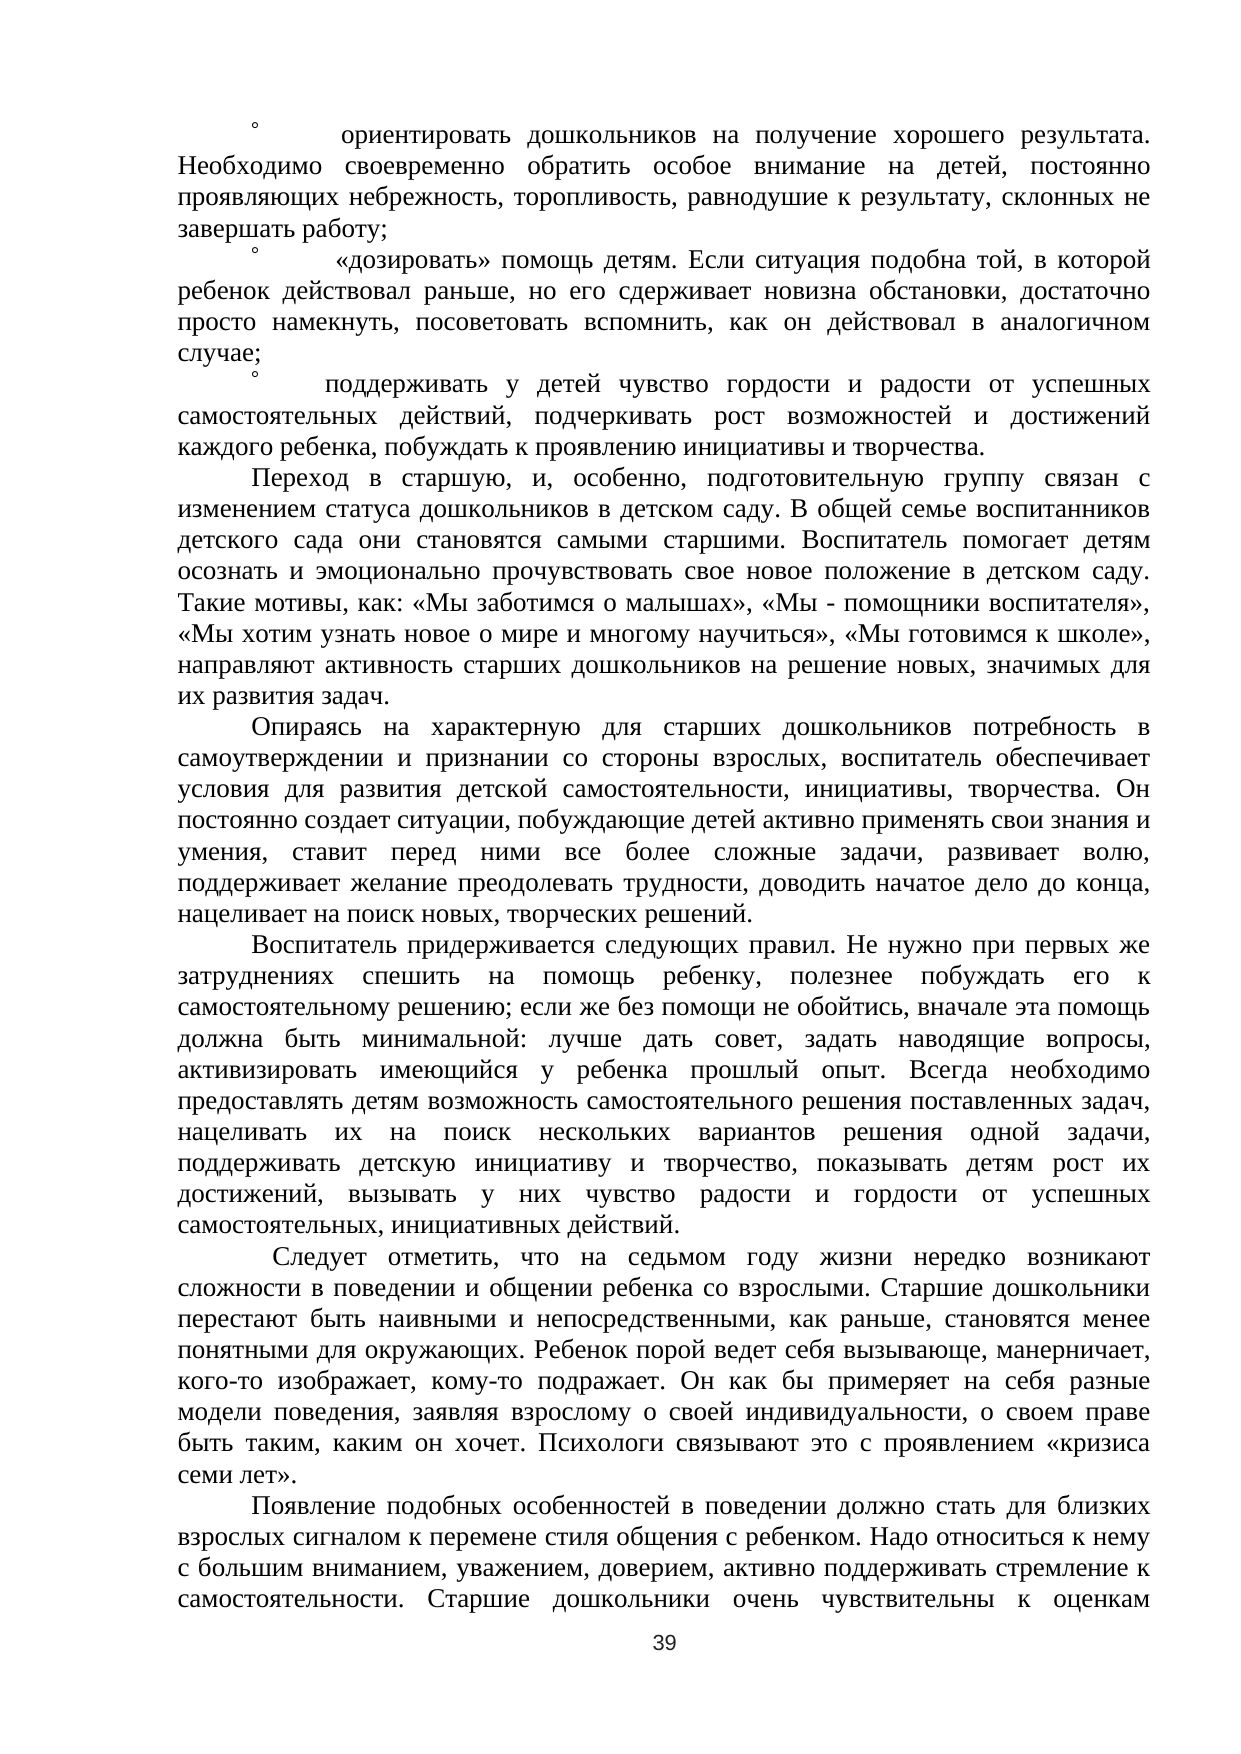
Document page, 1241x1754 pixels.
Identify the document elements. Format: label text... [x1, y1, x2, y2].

text Переход в старшую, и, особенно, подготовительную группу связан с изменением статуса дошкольников в детском саду. В общей семье воспитанников детского сада они становятся самыми старшими. Воспитатель помогает детям осознать и эмоционально прочувствовать свое новое положение в детском саду. Такие мотивы, как: «Мы заботимся о малышах», «Мы - помощники воспитателя», «Мы хотим узнать новое о мире и многому научиться», «Мы готовимся к школе», направляют активность старших дошкольников на решение новых, значимых для их развития задач. [177, 461, 1152, 710]
list ориентировать дошкольников на получение хорошего результата. Необходимо своевременно обратить особое внимание на детей, постоянно проявляющих небрежность, торопливость, равнодушие к результату, склонных не завершать работу; [177, 118, 1152, 243]
text Опираясь на характерную для старших дошкольников потребность в самоутверждении и признании со стороны взрослых, воспитатель обеспечивает условия для развития детской самостоятельности, инициативы, творчества. Он постоянно создает ситуации, побуждающие детей активно применять свои знания и умения, ставит перед ними все более сложные задачи, развивает волю, поддерживает желание преодолевать трудности, доводить начатое дело до конца, нацеливает на поиск новых, творческих решений. [177, 710, 1152, 928]
text Воспитатель придерживается следующих правил. Не нужно при первых же затруднениях спешить на помощь ребенку, полезнее побуждать его к самостоятельному решению; если же без помощи не обойтись, вначале эта помощь должна быть минимальной: лучше дать совет, задать наводящие вопросы, активизировать имеющийся у ребенка прошлый опыт. Всегда необходимо предоставлять детям возможность самостоятельного решения поставленных задач, нацеливать их на поиск нескольких вариантов решения одной задачи, поддерживать детскую инициативу и творчество, показывать детям рост их достижений, вызывать у них чувство радости и гордости от успешных самостоятельных, инициативных действий. [177, 928, 1152, 1240]
list «дозировать» помощь детям. Если ситуация подобна той, в которой ребенок действовал раньше, но его сдерживает новизна обстановки, достаточно просто намекнуть, посоветовать вспомнить, как он действовал в аналогичном случае; [177, 243, 1152, 367]
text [177, 1489, 1152, 1613]
list поддерживать у детей чувство гордости и радости от успешных самостоятельных действий, подчеркивать рост возможностей и достижений каждого ребенка, побуждать к проявлению инициативы и творчества. [177, 367, 1152, 461]
text Следует отметить, что на седьмом году жизни нередко возникают сложности в поведении и общении ребенка со взрослыми. Старшие дошкольники перестают быть наивными и непосредственными, как раньше, становятся менее понятными для окружающих. Ребенок порой ведет себя вызывающе, манерничает, кого-то изображает, кому-то подражает. Он как бы примеряет на себя разные модели поведения, заявляя взрослому о своей индивидуальности, о своем праве быть таким, каким он хочет. Психологи связывают это с проявлением «кризиса семи лет». [177, 1240, 1152, 1489]
